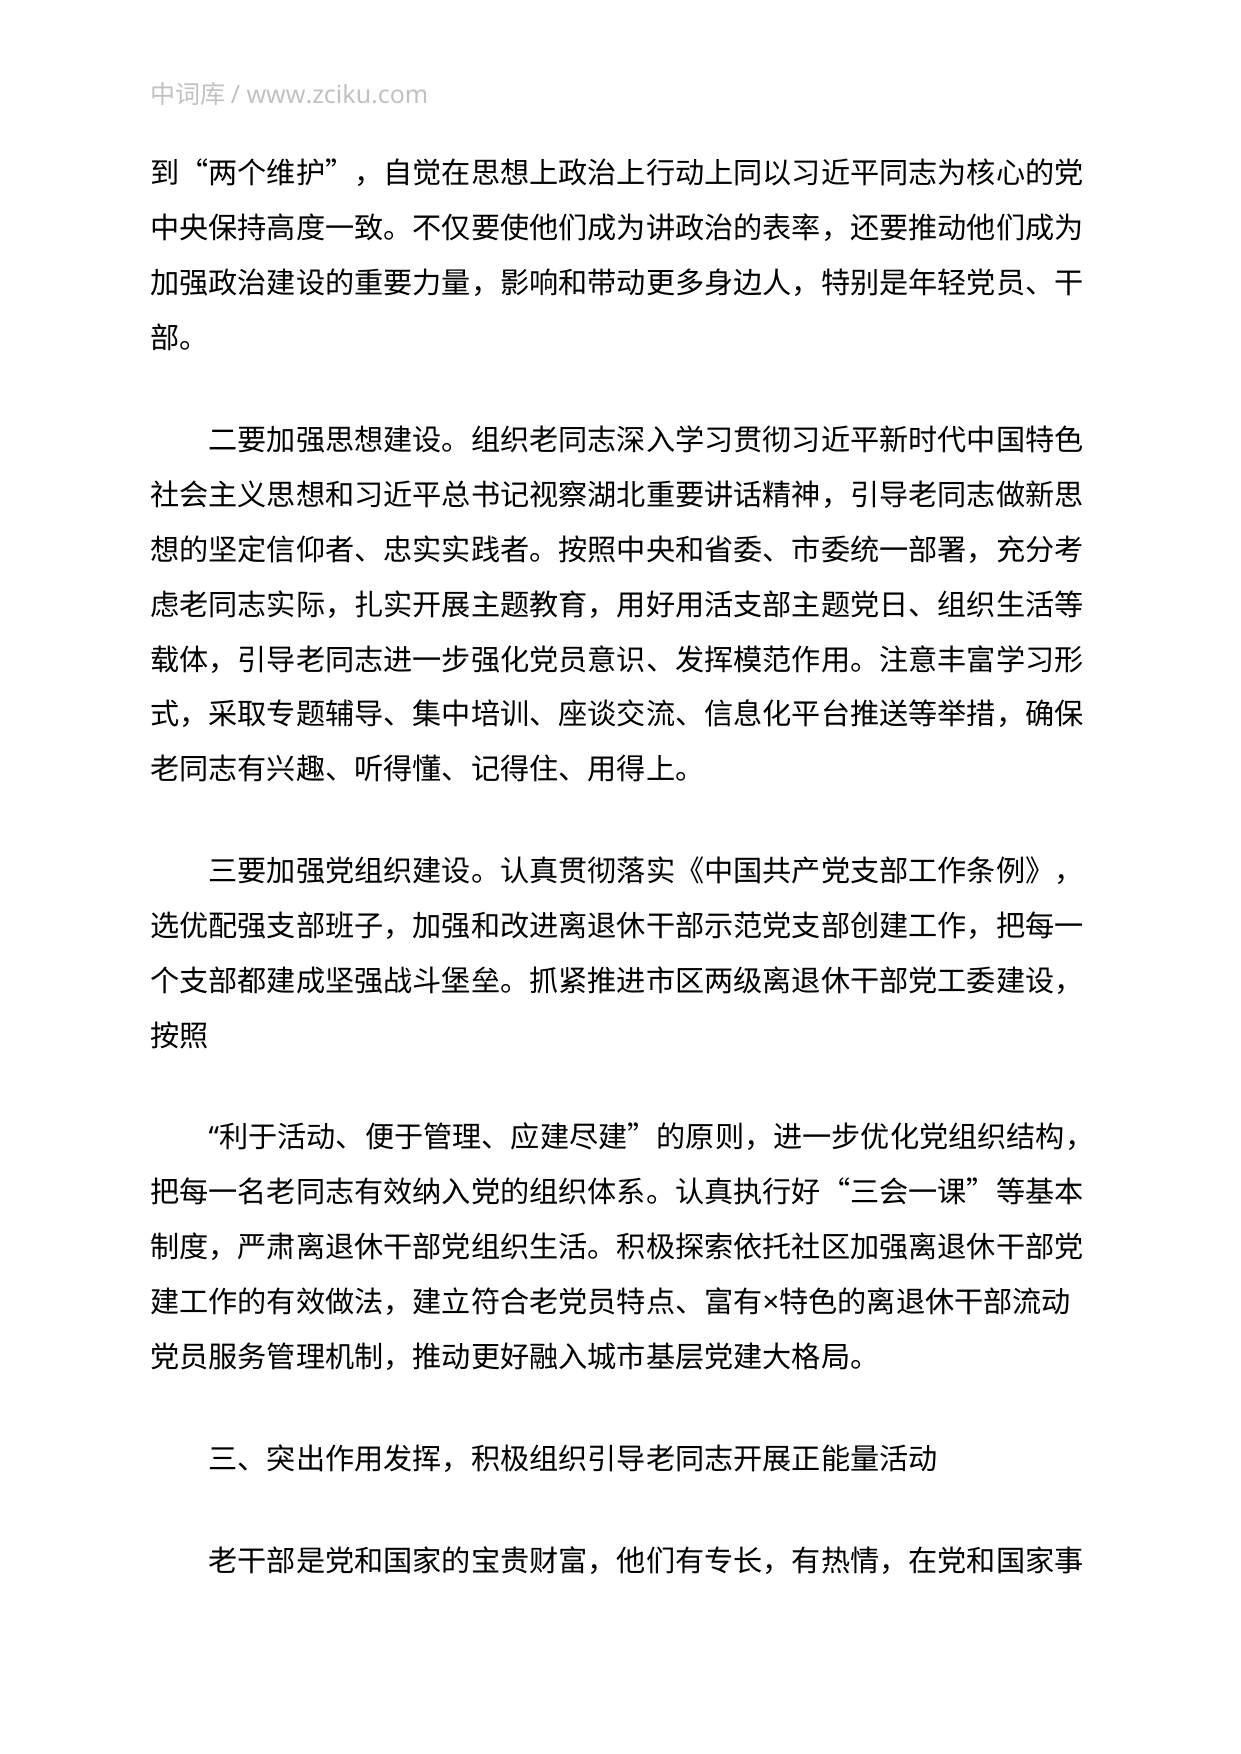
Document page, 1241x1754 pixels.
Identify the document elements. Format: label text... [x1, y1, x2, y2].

text 二要加强思想建设。组织老同志深入学习贯彻习近平新时代中国特色社会主义思想和习近平总书记视察湖北重要讲话精神，引导老同志做新思想的坚定信仰者、忠实实践者。按照中央和省委、市委统一部署，充分考虑老同志实际，扎实开展主题教育，用好用活支部主题党日、组织生活等载体，引导老同志进一步强化党员意识、发挥模范作用。注意丰富学习形式，采取专题辅导、集中培训、座谈交流、信息化平台推送等举措，确保老同志有兴趣、听得懂、记得住、用得上。 [150, 416, 1090, 788]
text 三要加强党组织建设。认真贯彻落实《中国共产党支部工作条例》，选优配强支部班子，加强和改进离退休干部示范党支部创建工作，把每一个支部都建成坚强战斗堡垒。抓紧推进市区两级离退休干部党工委建设，按照 [150, 848, 1090, 1054]
text “利于活动、便于管理、应建尽建”的原则，进一步优化党组织结构，把每一名老同志有效纳入党的组织体系。认真执行好“三会一课”等基本制度，严肃离退休干部党组织生活。积极探索依托社区加强离退休干部党建工作的有效做法，建立符合老党员特点、富有×特色的离退休干部流动党员服务管理机制，推动更好融入城市基层党建大格局。 [150, 1114, 1090, 1376]
text 三、突出作用发挥，积极组织引导老同志开展正能量活动 [150, 1436, 1090, 1478]
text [150, 1537, 1090, 1580]
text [150, 150, 1090, 357]
